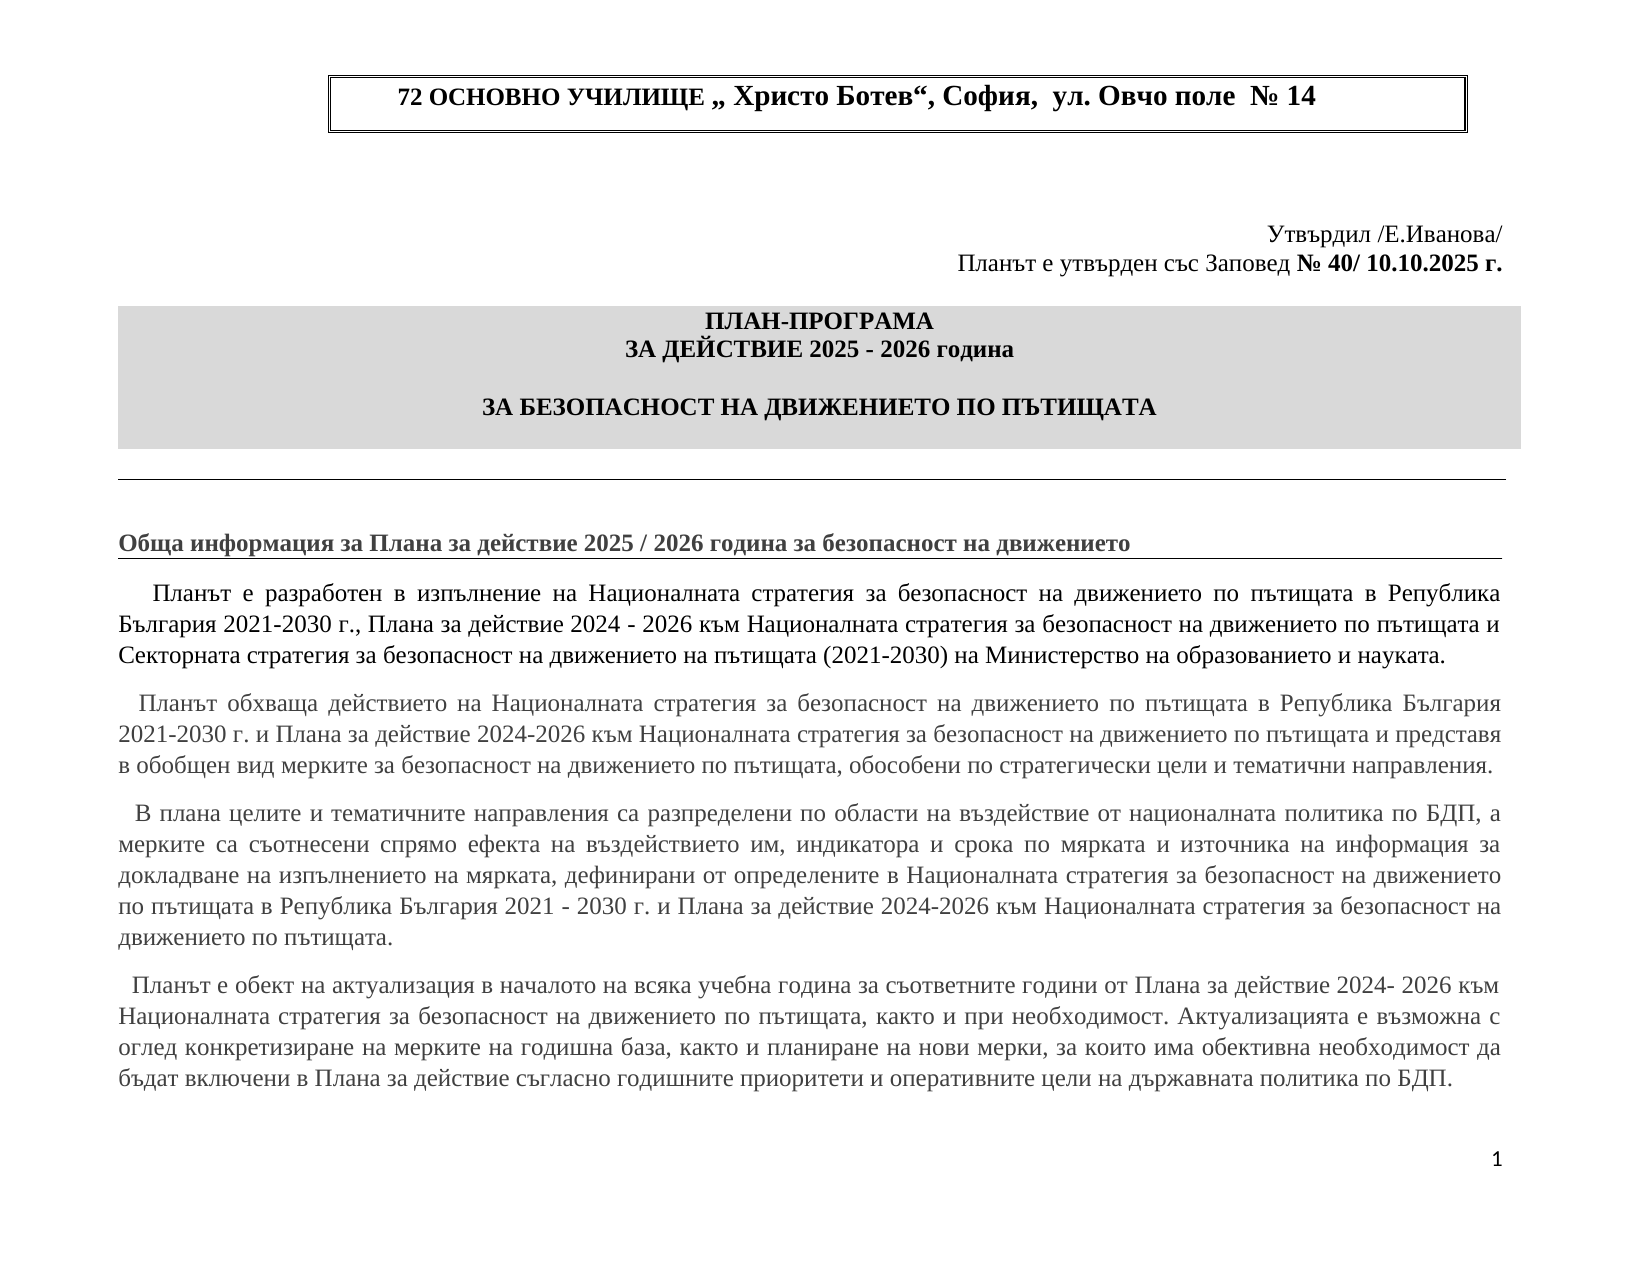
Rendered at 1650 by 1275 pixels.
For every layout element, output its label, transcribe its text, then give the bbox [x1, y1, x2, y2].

text ПЛАН-ПРОГРАМА [118, 306, 1521, 334]
text Утвърдил /Е.Иванова/ [118, 219, 1502, 248]
text Планът е разработен в изпълнение на Националната стратегия за безопасност на движението по пътищата в Република България 2021-2030 г., Плана за действие 2024 - 2026 към Националната стратегия за безопасност на движението по пътищата и Секторната стратегия за безопасност на движението на пътищата (2021-2030) на Министерство на образованието и науката. [118, 578, 1502, 669]
text ЗА ДЕЙСТВИЕ 2025 - 2026 година [118, 334, 1521, 363]
text ЗА БЕЗОПАСНОСТ НА ДВИЖЕНИЕТО ПО ПЪТИЩАТА [118, 392, 1521, 421]
text Планът обхваща действието на Националната стратегия за безопасност на движението по пътищата в Република България 2021-2030 г. и Плана за действие 2024-2026 към Националната стратегия за безопасност на движението по пътищата и представя в обобщен вид мерките за безопасност на движението по пътищата, обособени по стратегически цели и тематични направления. [118, 688, 1502, 779]
text Планът е утвърден със Заповед № 40/ 10.10.2025 г. [118, 248, 1502, 277]
text Планът е обект на актуализация в началото на всяка учебна година за съответните години от Плана за действие 2024- 2026 към Националната стратегия за безопасност на движението по пътищата, както и при необходимост. Актуализацията е възможна с оглед конкретизиране на мерките на годишна база, както и планиране на нови мерки, за които има обективна необходимост да бъдат включени в Плана за действие съгласно годишните приоритети и оперативните цели на държавната политика по БДП. [118, 970, 1502, 1092]
text Обща информация за Плана за действие 2025 / 2026 година за безопасност на движението [118, 528, 1502, 558]
text В плана целите и тематичните направления са разпределени по области на въздействие от националната политика по БДП, а мерките са съотнесени спрямо ефекта на въздействието им, индикатора и срока по мярката и източника на информация за докладване на изпълнението на мярката, дефинирани от определените в Националната стратегия за безопасност на движението по пътищата в Република България 2021 - 2030 г. и Плана за действие 2024-2026 към Националната стратегия за безопасност на движението по пътищата. [118, 798, 1502, 951]
